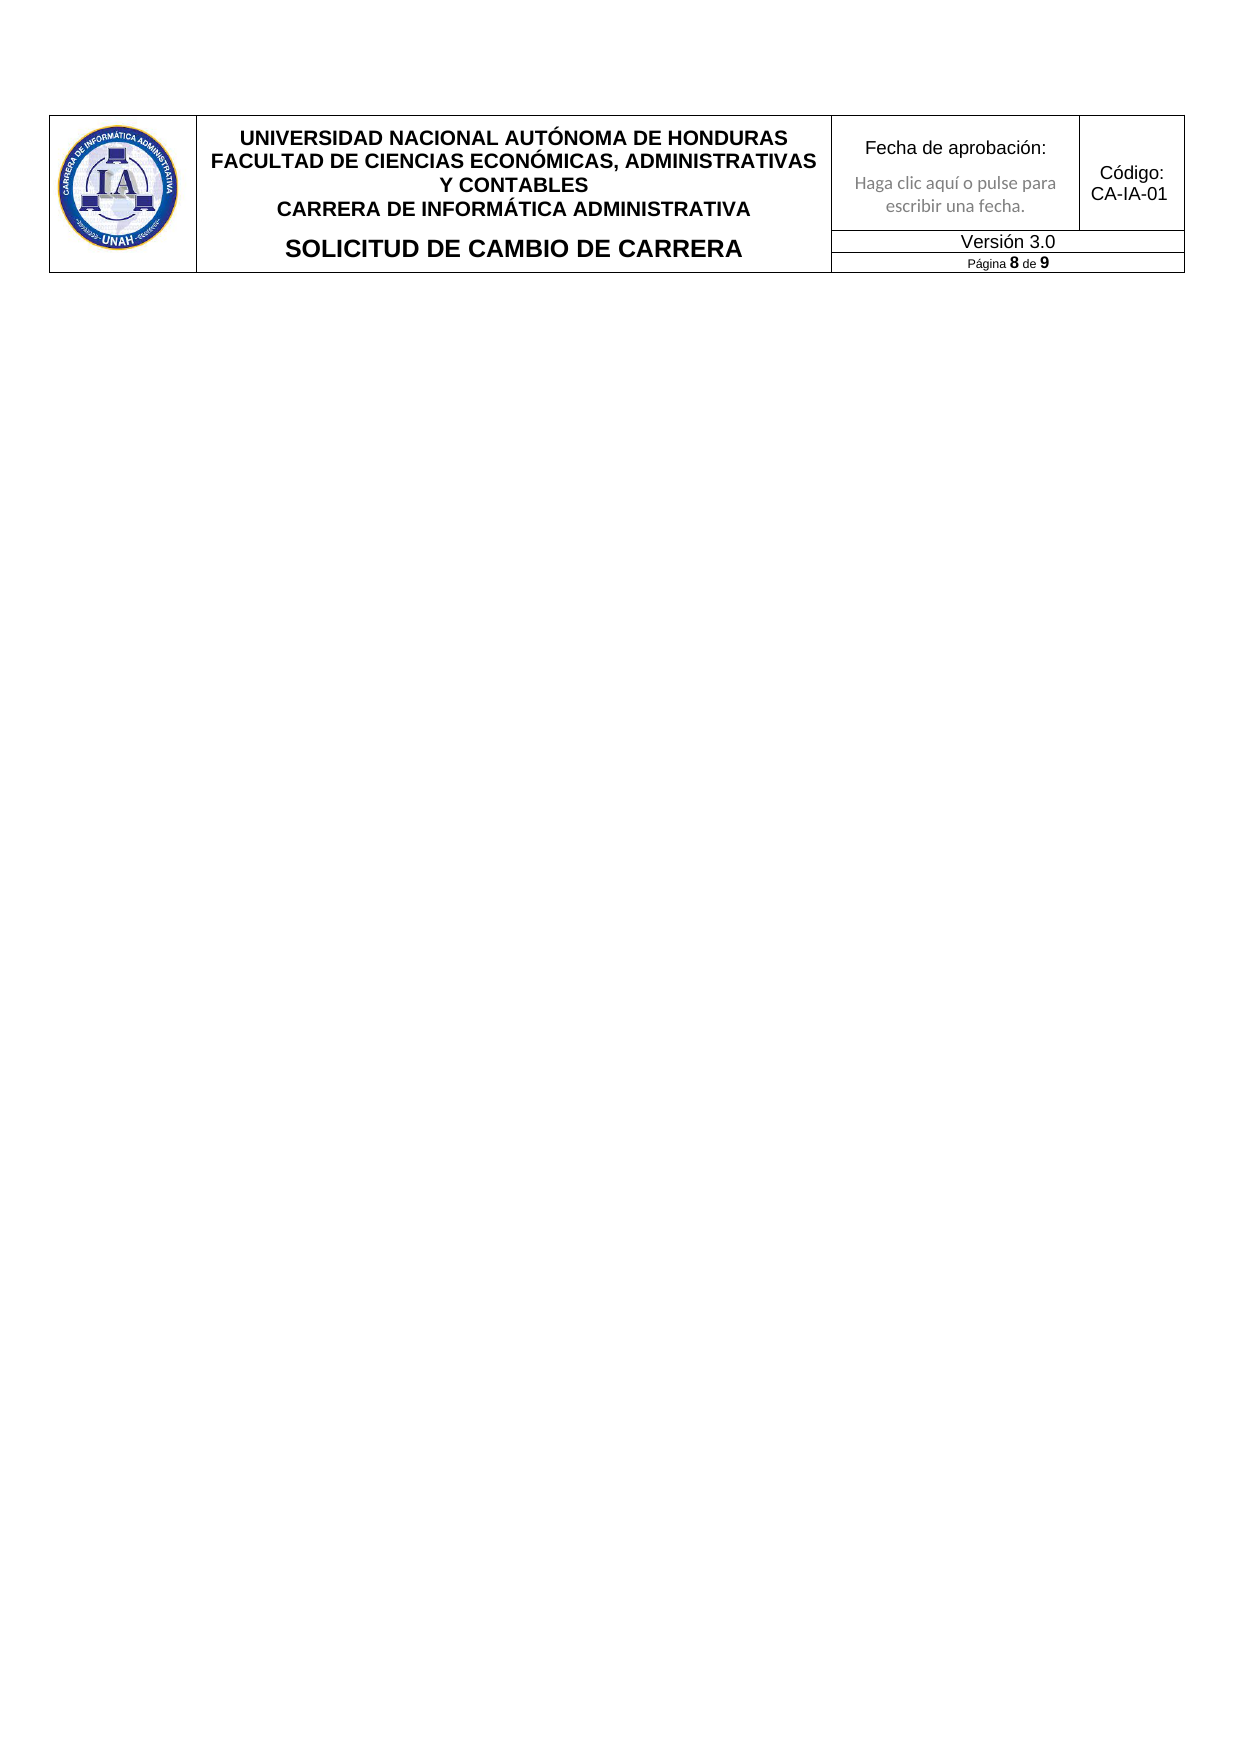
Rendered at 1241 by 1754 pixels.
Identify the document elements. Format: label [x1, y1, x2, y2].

picture [50, 117, 189, 260]
